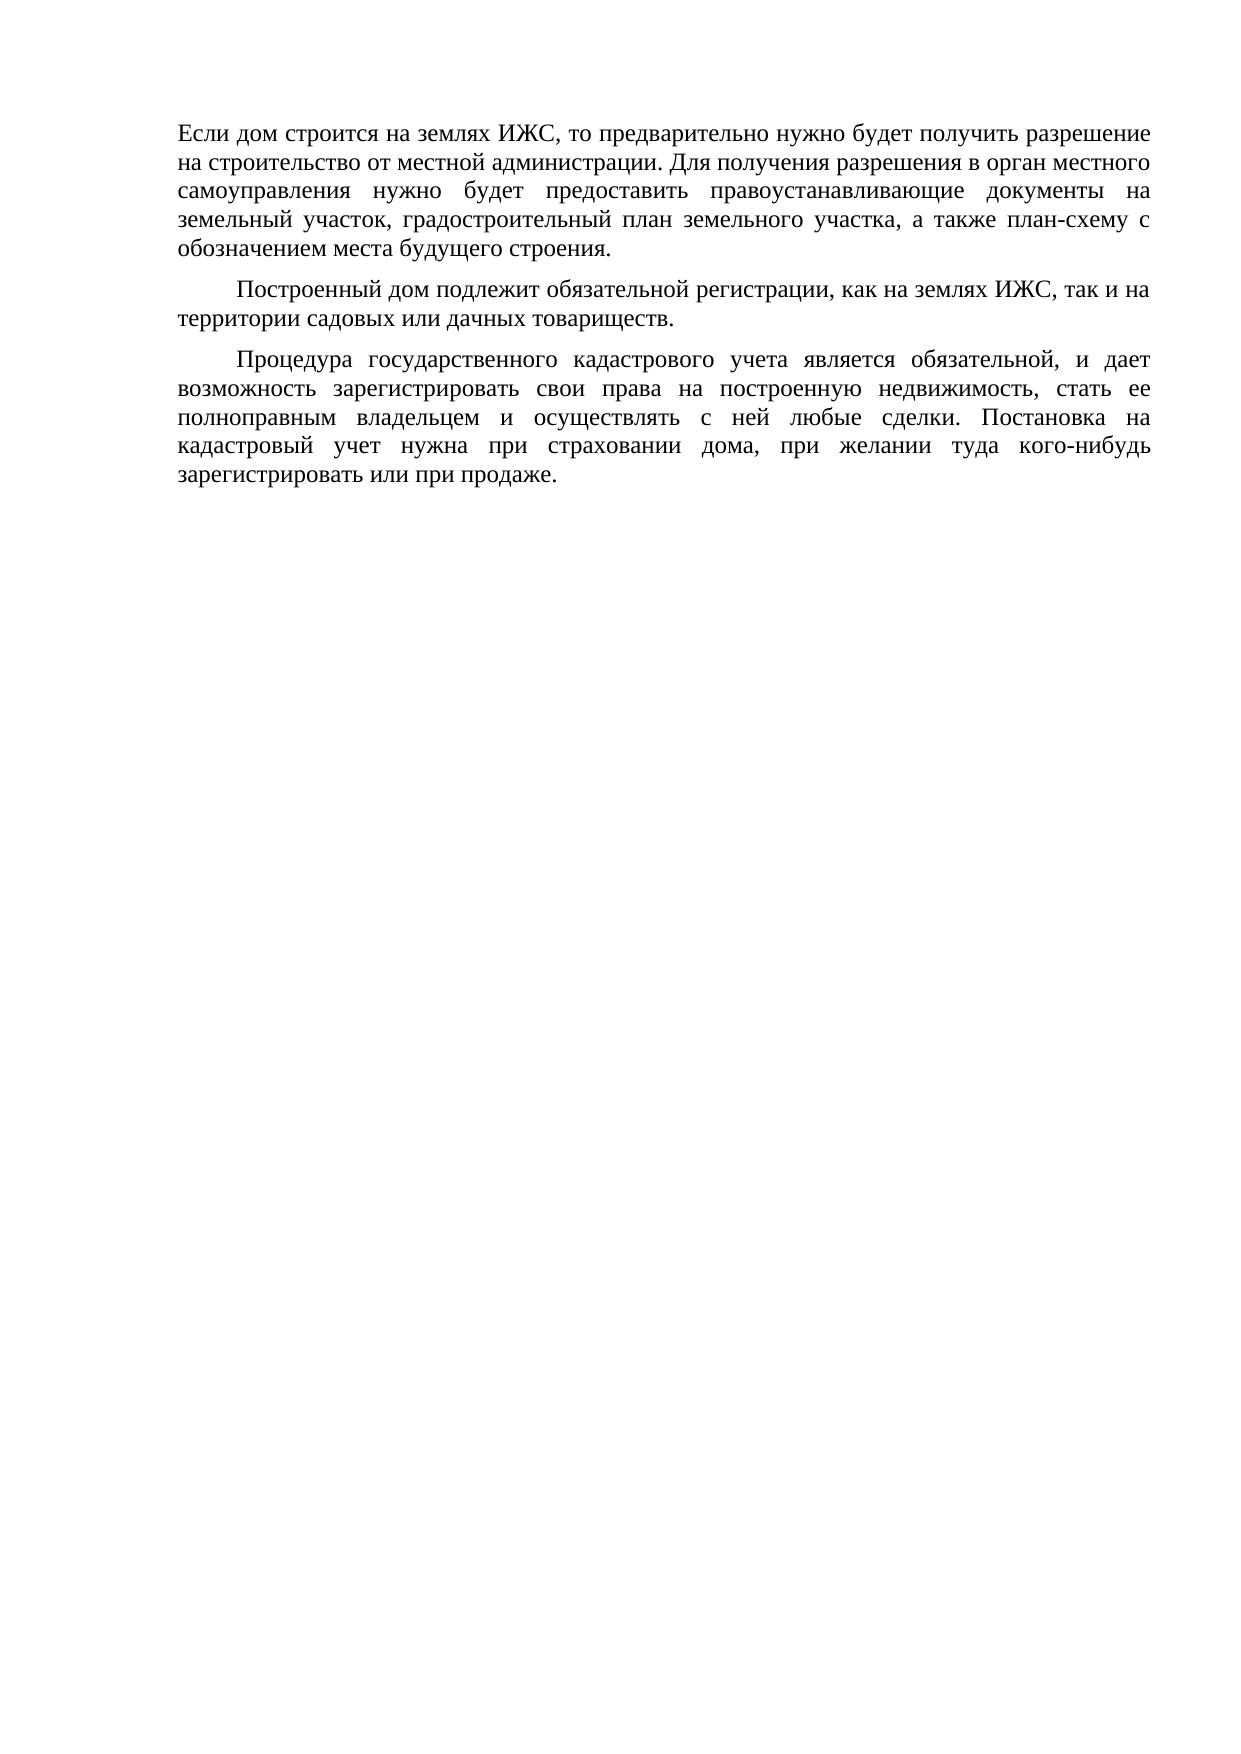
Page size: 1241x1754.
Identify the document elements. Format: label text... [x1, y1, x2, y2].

text Процедура государственного кадастрового учета является обязательной, и дает возможность зарегистрировать свои права на построенную недвижимость, стать ее полноправным владельцем и осуществлять с ней любые сделки. Постановка на кадастровый учет нужна при страховании дома, при желании туда кого-нибудь зарегистрировать или при продаже. [177, 344, 1152, 488]
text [177, 118, 1152, 262]
text Построенный дом подлежит обязательной регистрации, как на землях ИЖС, так и на территории садовых или дачных товариществ. [177, 274, 1152, 332]
